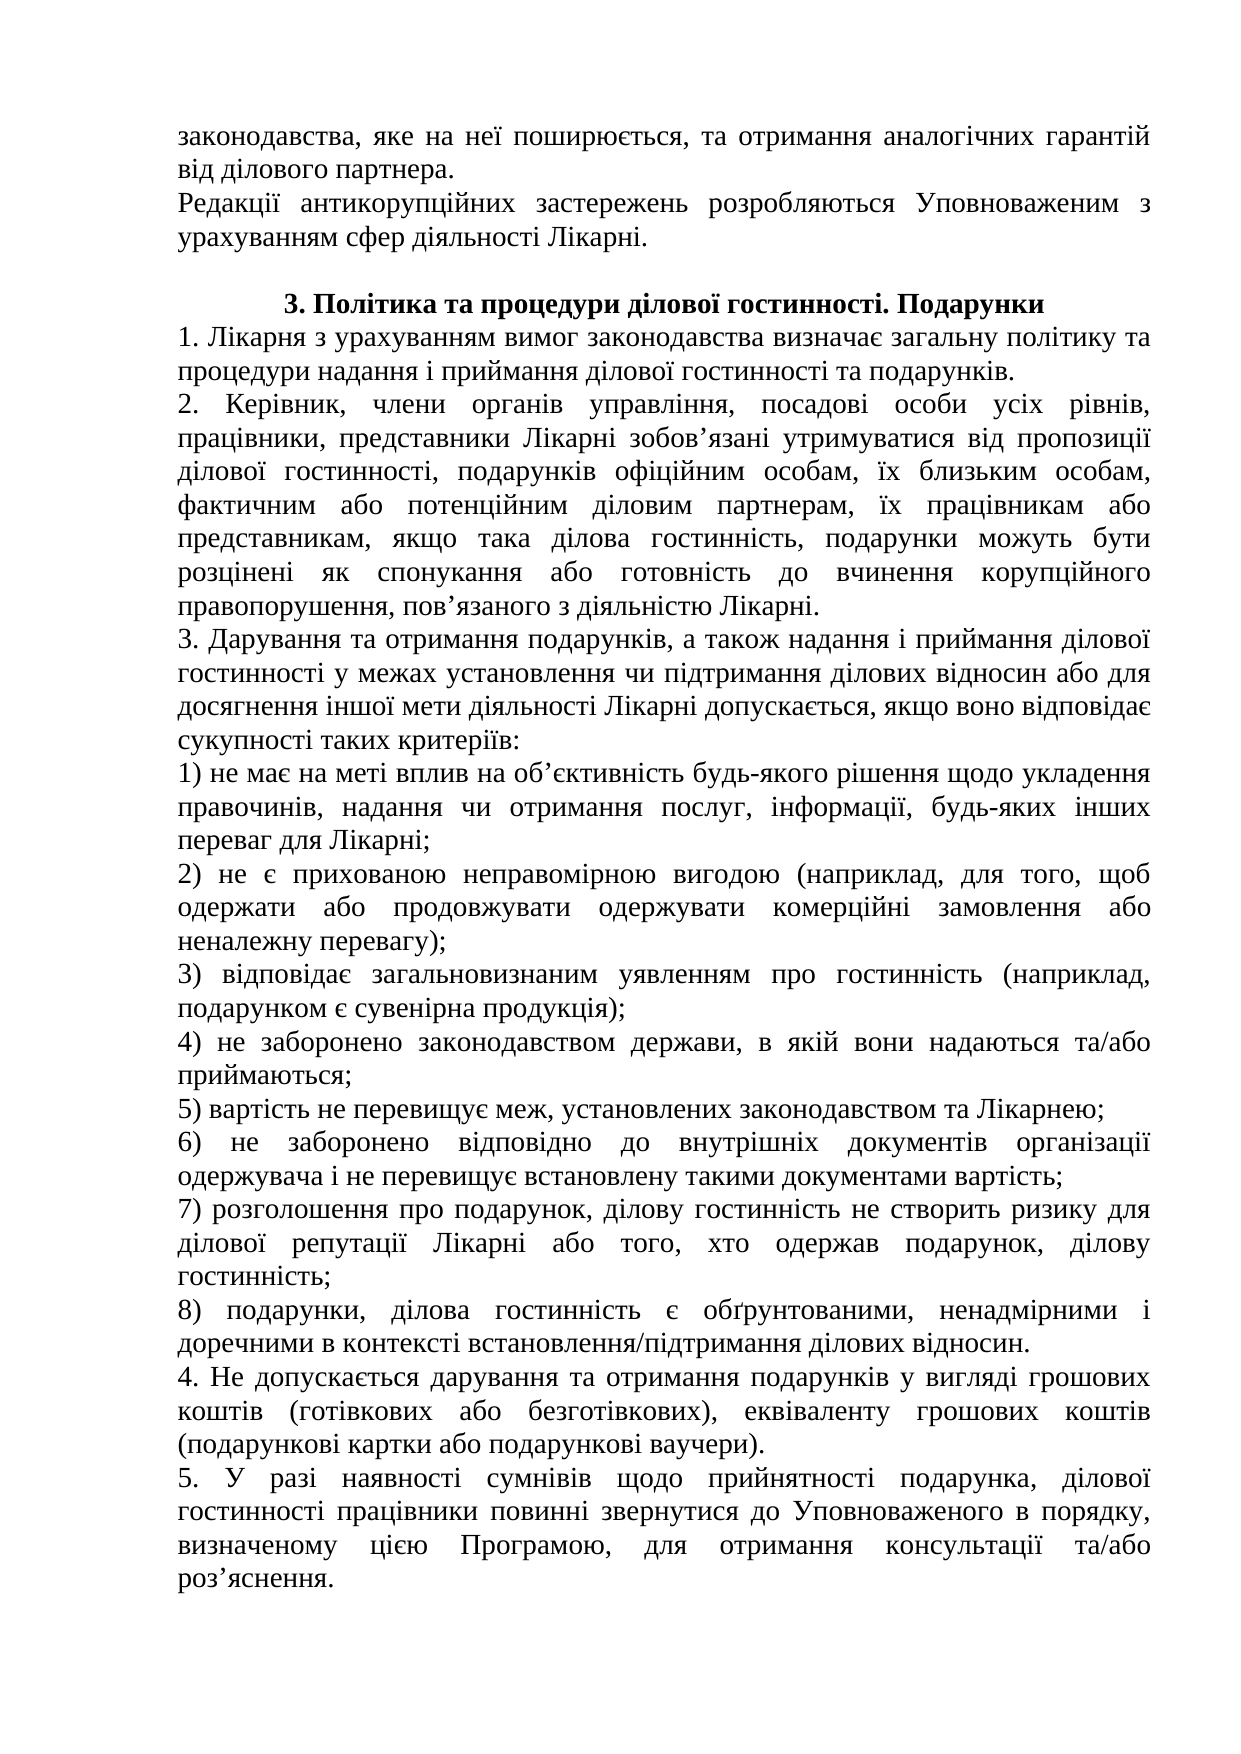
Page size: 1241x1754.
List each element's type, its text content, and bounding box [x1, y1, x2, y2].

text 6) не заборонено відповідно до внутрішніх документів організації одержувача і не перевищує встановлену такими документами вартість; [177, 1124, 1152, 1191]
text 8) подарунки, ділова гостинність є обґрунтованими, ненадмірними і доречними в контексті встановлення/підтримання ділових відносин. [177, 1292, 1152, 1359]
text 1. Лікарня з урахуванням вимог законодавства визначає загальну політику та процедури надання і приймання ділової гостинності та подарунків. [177, 319, 1152, 386]
text 5. У разі наявності сумнівів щодо прийнятності подарунка, ділової гостинності працівники повинні звернутися до Уповноваженого в порядку, визначеному цією Програмою, для отримання консультації та/або роз’яснення. [177, 1460, 1152, 1594]
text 2) не є прихованою неправомірною вигодою (наприклад, для того, щоб одержати або продовжувати одержувати комерційні замовлення або неналежну перевагу); [177, 856, 1152, 957]
text 4. Не допускається дарування та отримання подарунків у вигляді грошових коштів (готівкових або безготівкових), еквіваленту грошових коштів (подарункові картки або подарункові ваучери). [177, 1359, 1152, 1460]
text 3. Дарування та отримання подарунків, а також надання і приймання ділової гостинності у межах установлення чи підтримання ділових відносин або для досягнення іншої мети діяльності Лікарні допускається, якщо воно відповідає сукупності таких критеріїв: [177, 621, 1152, 755]
text 3) відповідає загальновизнаним уявленням про гостинність (наприклад, подарунком є сувенірна продукція); [177, 957, 1152, 1024]
text 2. Керівник, члени органів управління, посадові особи усіх рівнів, працівники, представники Лікарні зобов’язані утримуватися від пропозиції ділової гостинності, подарунків офіційним особам, їх близьким особам, фактичним або потенційним діловим партнерам, їх працівникам або представникам, якщо така ділова гостинність, подарунки можуть бути розцінені як спонукання або готовність до вчинення корупційного правопорушення, пов’язаного з діяльністю Лікарні. [177, 386, 1152, 621]
text Редакції антикорупційних застережень розробляються Уповноваженим з урахуванням сфер діяльності Лікарні. [177, 185, 1152, 252]
text 1) не має на меті вплив на об’єктивність будь-якого рішення щодо укладення правочинів, надання чи отримання послуг, інформації, будь-яких інших переваг для Лікарні; [177, 755, 1152, 856]
text 3. Політика та процедури ділової гостинності. Подарунки [177, 286, 1152, 319]
text 4) не заборонено законодавством держави, в якій вони надаються та/або приймаються; [177, 1024, 1152, 1091]
text 7) розголошення про подарунок, ділову гостинність не створить ризику для ділової репутації Лікарні або того, хто одержав подарунок, ділову гостинність; [177, 1191, 1152, 1292]
text 5) вартість не перевищує меж, установлених законодавством та Лікарнею; [177, 1091, 1152, 1124]
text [177, 118, 1152, 185]
